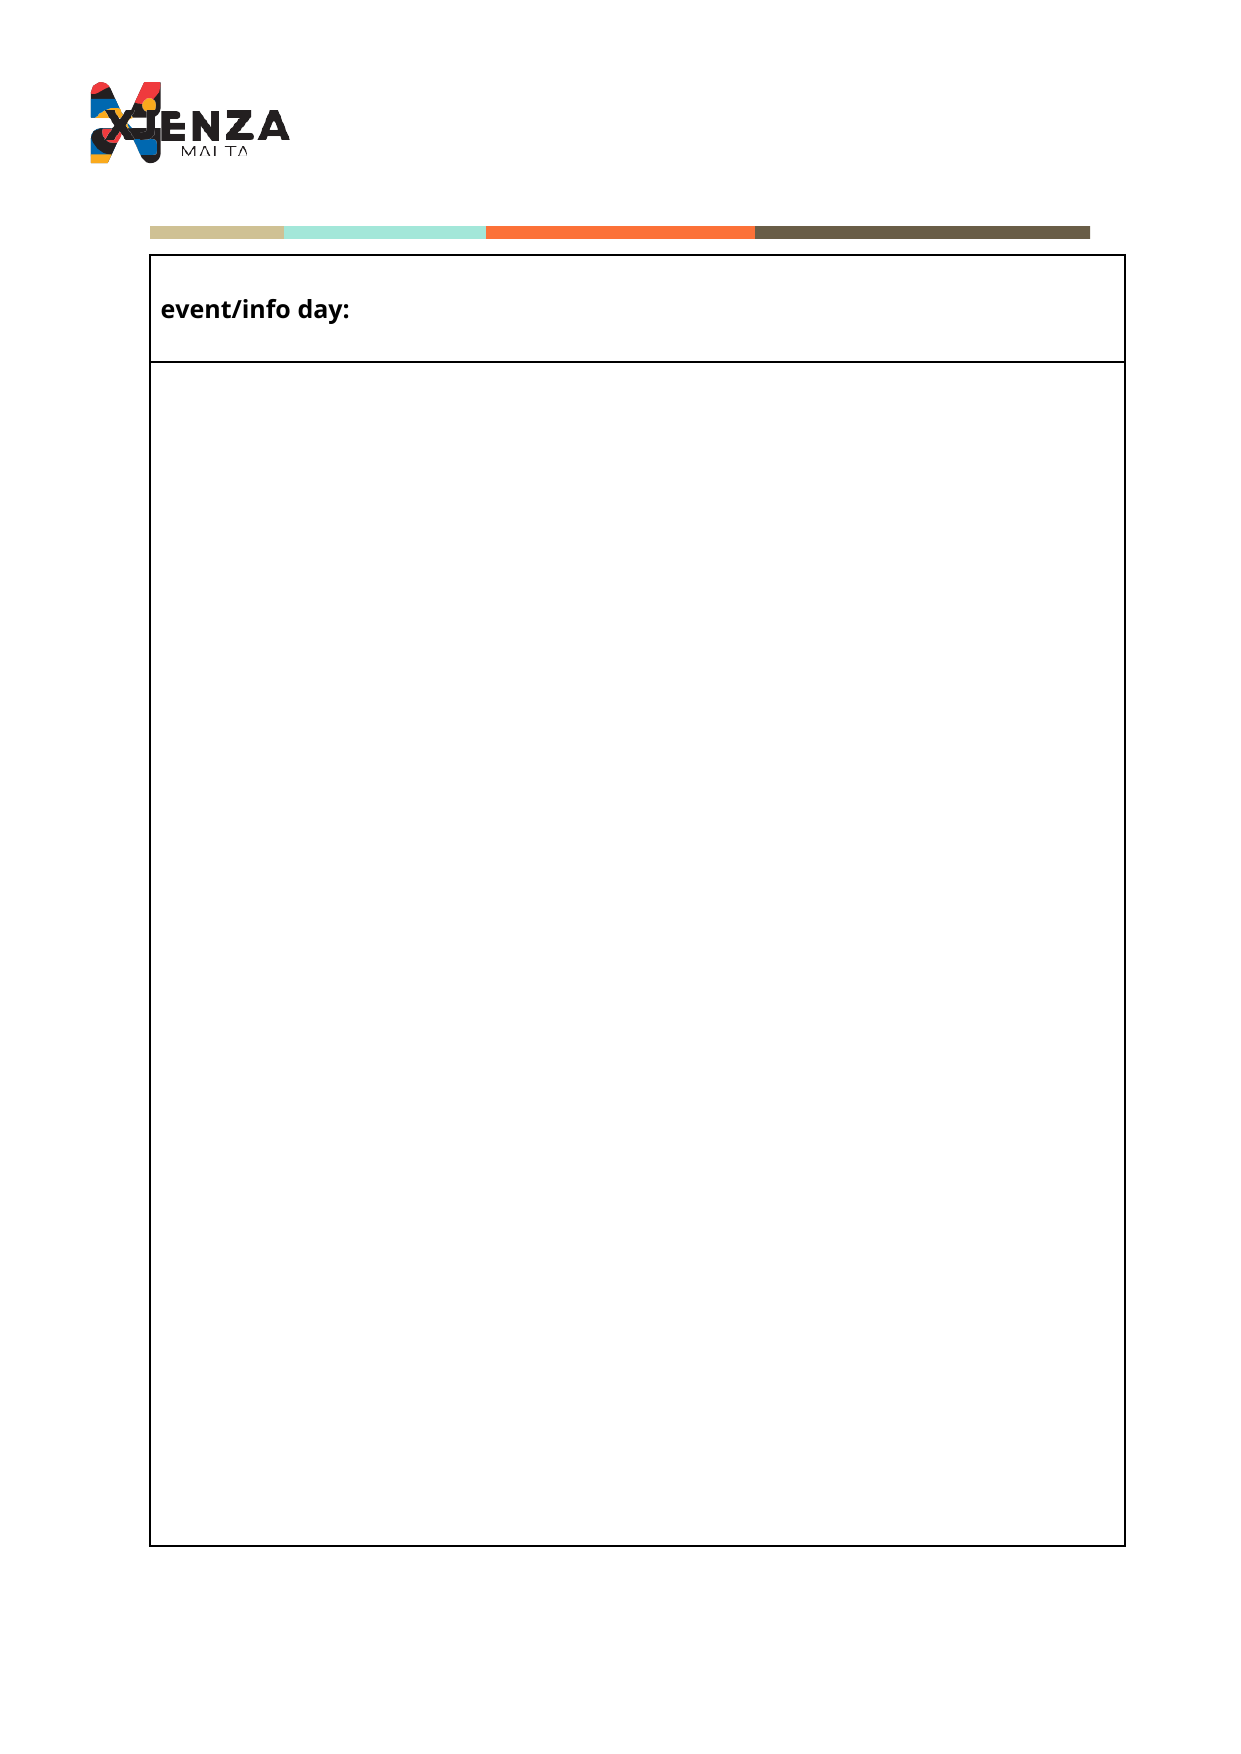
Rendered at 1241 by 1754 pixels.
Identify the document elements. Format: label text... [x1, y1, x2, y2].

table_cell [151, 363, 1124, 1544]
picture [257, 110, 290, 140]
table_header Provide a list of potential partners/consortia met during the networking event/info day: [151, 256, 1124, 361]
picture [226, 110, 254, 140]
picture [181, 146, 247, 156]
picture [95, 98, 157, 155]
picture [150, 226, 1091, 239]
picture [161, 111, 185, 141]
picture [192, 111, 219, 141]
